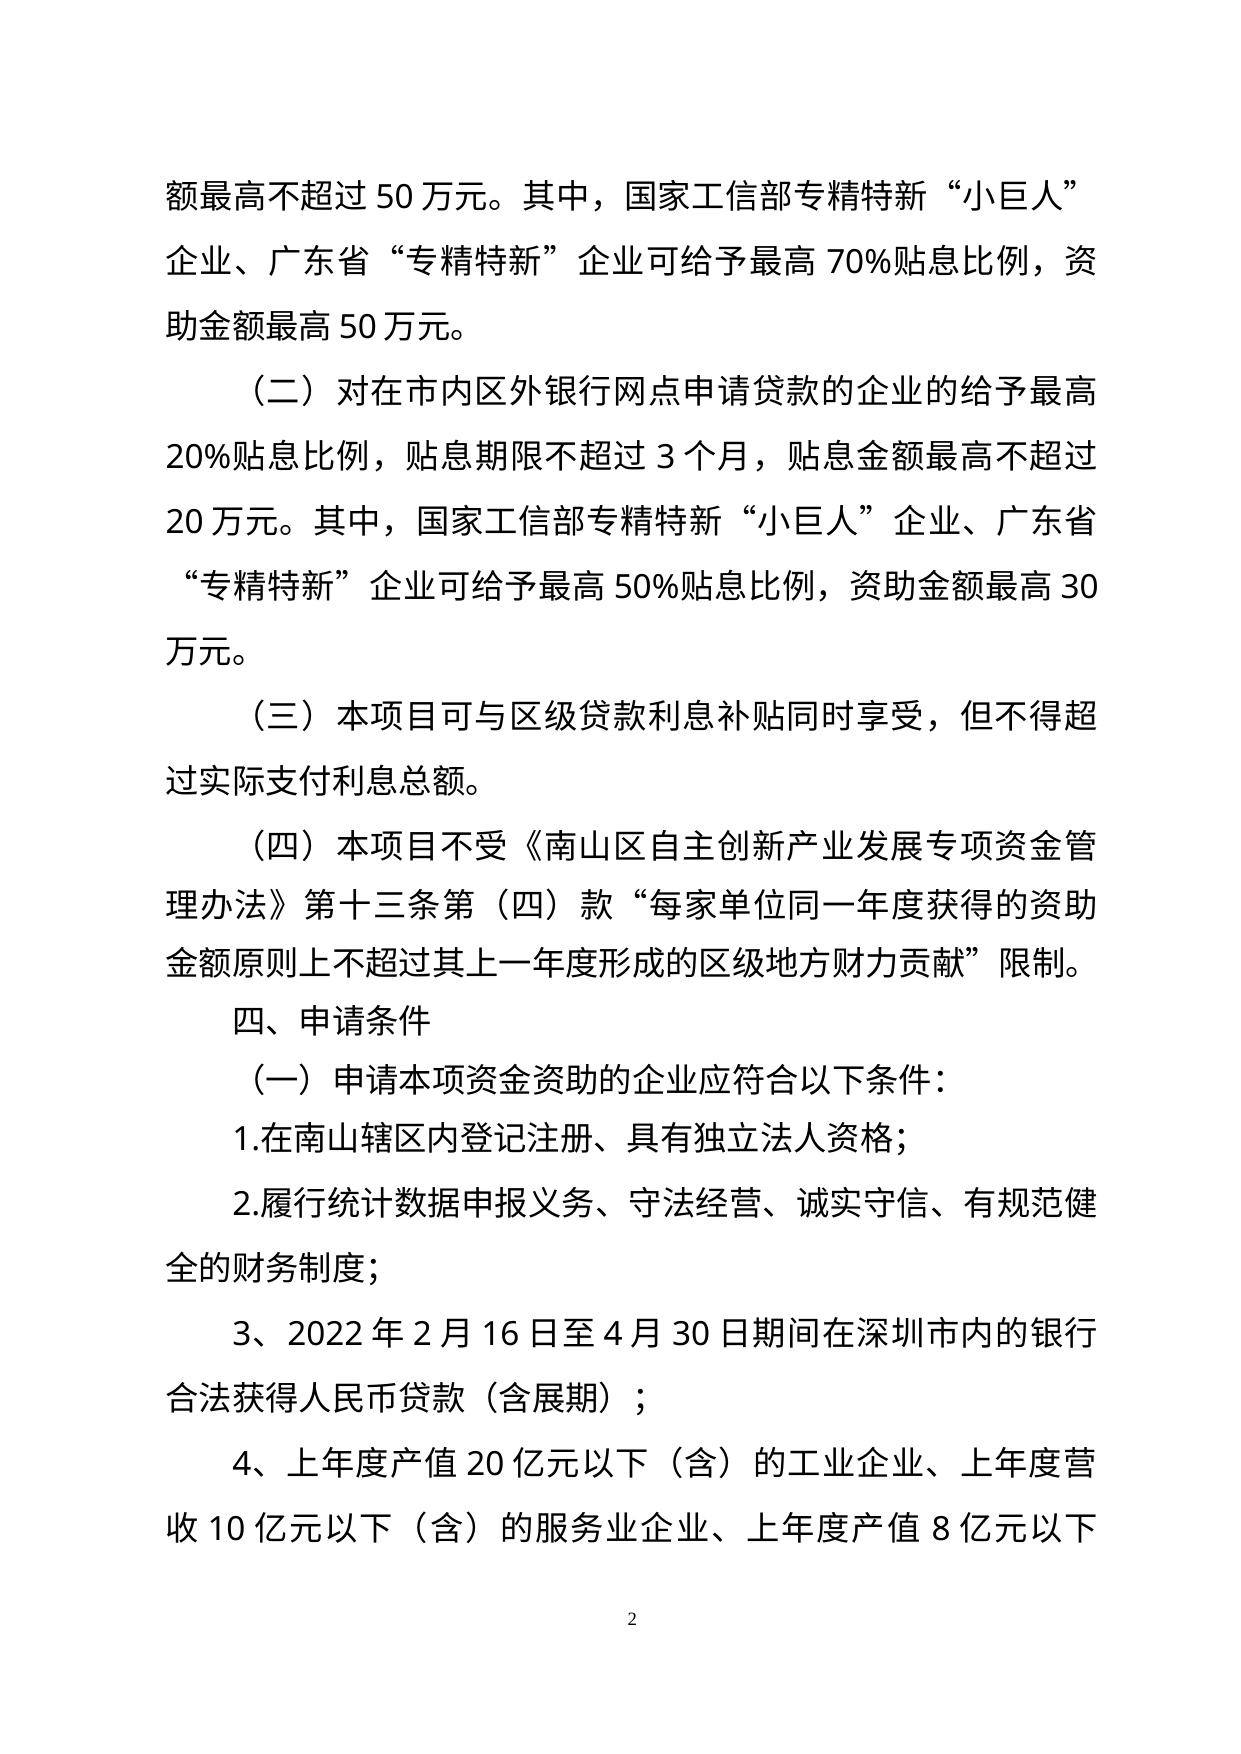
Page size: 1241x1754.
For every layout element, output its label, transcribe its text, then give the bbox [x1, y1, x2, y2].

text （三）本项目可与区级贷款利息补贴同时享受，但不得超过实际支付利息总额。 [165, 682, 1098, 812]
list 3、2022年2月16日至4月30日期间在深圳市内的银行合法获得人民币贷款（含展期）； [165, 1299, 1098, 1429]
text 1.在南山辖区内登记注册、具有独立法人资格； [165, 1104, 1098, 1169]
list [165, 1429, 1098, 1559]
text 四、申请条件 [165, 987, 1098, 1045]
text （二）对在市内区外银行网点申请贷款的企业的给予最高20%贴息比例，贴息期限不超过3个月，贴息金额最高不超过20万元。其中，国家工信部专精特新“小巨人”企业、广东省“专精特新”企业可给予最高50%贴息比例，资助金额最高30万元。 [165, 357, 1098, 682]
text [165, 162, 1098, 357]
text （四）本项目不受《南山区自主创新产业发展专项资金管理办法》第十三条第（四）款“每家单位同一年度获得的资助金额原则上不超过其上一年度形成的区级地方财力贡献”限制。 [165, 812, 1098, 987]
text 2.履行统计数据申报义务、守法经营、诚实守信、有规范健全的财务制度； [165, 1169, 1098, 1299]
text （一）申请本项资金资助的企业应符合以下条件： [165, 1045, 1098, 1104]
